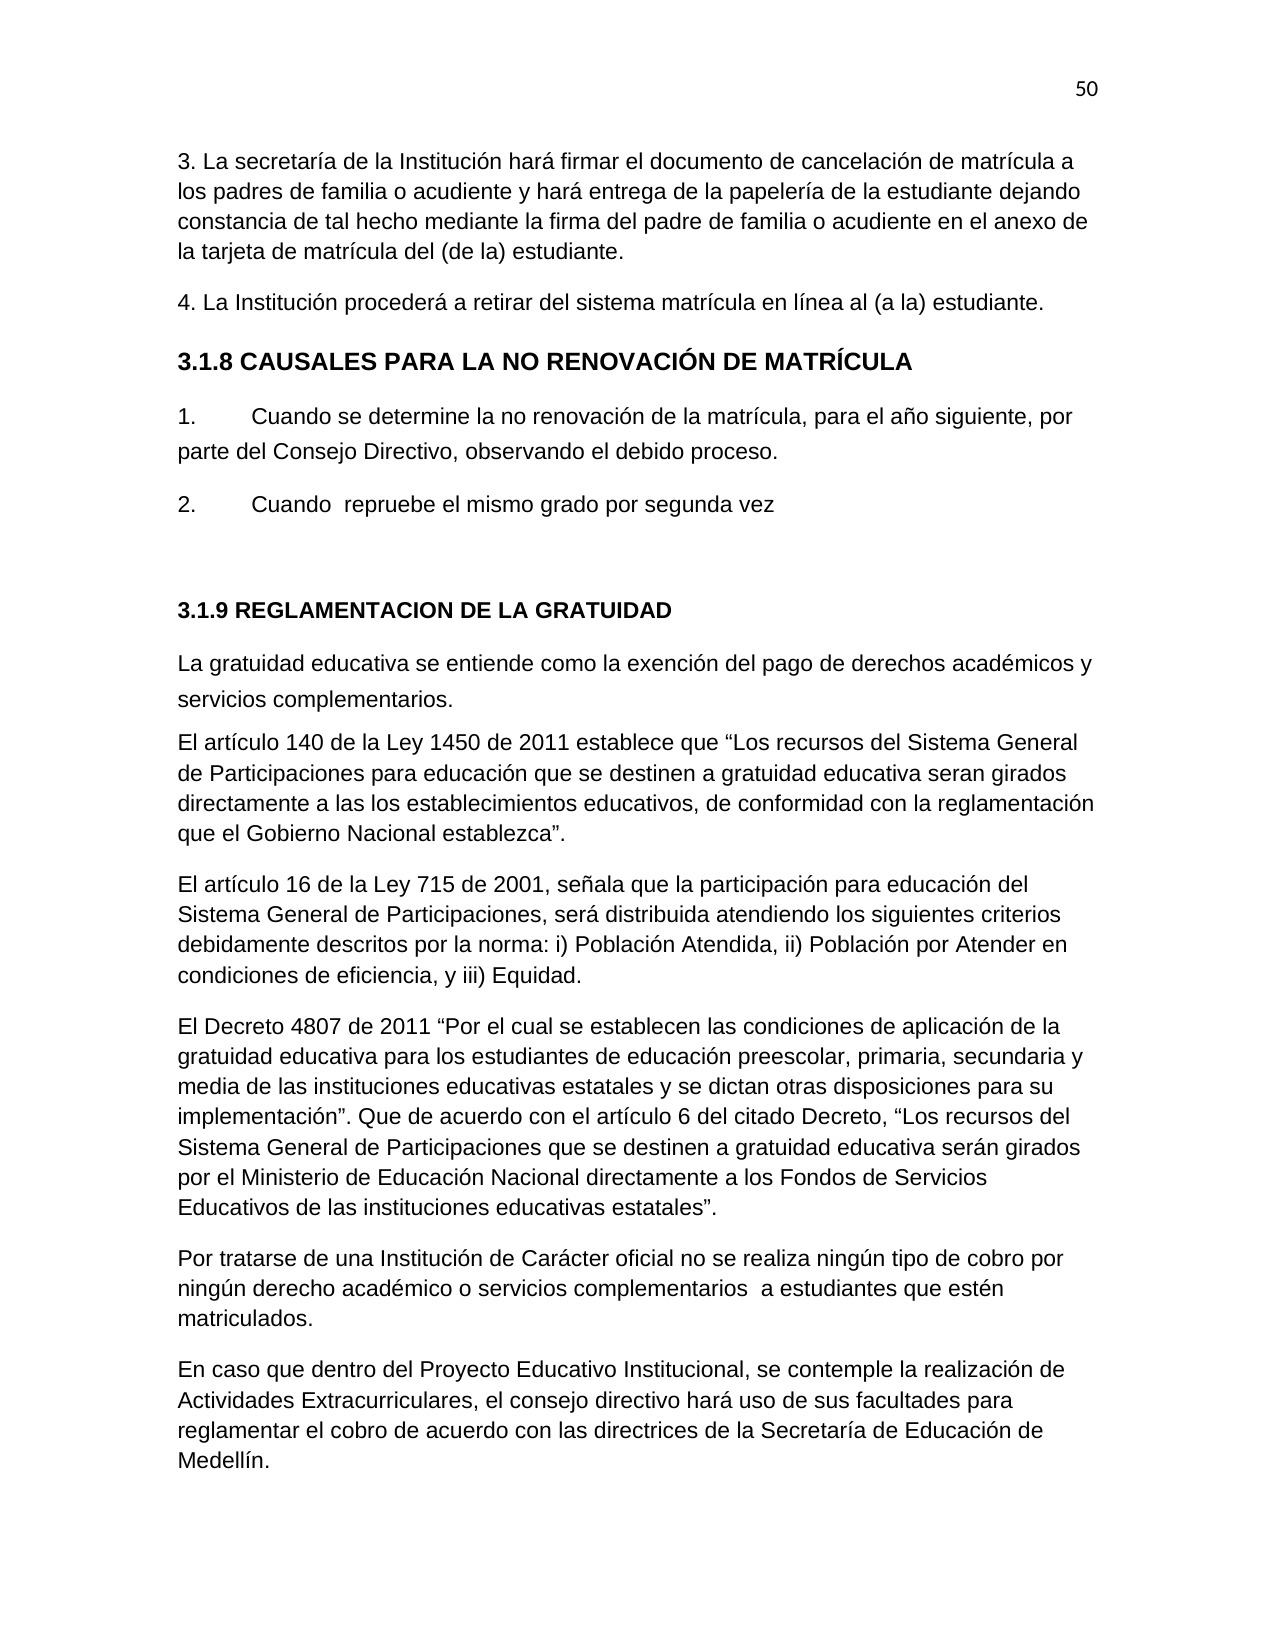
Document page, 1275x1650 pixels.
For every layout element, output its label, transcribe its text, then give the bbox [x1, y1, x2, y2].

text La gratuidad educativa se entiende como la exención del pago de derechos académicos y servicios complementarios. [177, 641, 1098, 712]
text 2. Cuando repruebe el mismo grado por segunda vez [177, 482, 1098, 518]
text El artículo 16 de la Ley 715 de 2001, señala que la participación para educación del Sistema General de Participaciones, será distribuida atendiendo los siguientes criterios debidamente descritos por la norma: i) Población Atendida, ii) Población por Atender en condiciones de eficiencia, y iii) Equidad. [177, 871, 1098, 988]
text 4. La Institución procederá a retirar del sistema matrícula en línea al (a la) estudiante. [177, 289, 1098, 316]
text 1. Cuando se determine la no renovación de la matrícula, para el año siguiente, por parte del Consejo Directivo, observando el debido proceso. [177, 393, 1098, 465]
text El Decreto 4807 de 2011 “Por el cual se establecen las condiciones de aplicación de la gratuidad educativa para los estudiantes de educación preescolar, primaria, secundaria y media de las instituciones educativas estatales y se dictan otras disposiciones para su implementación”. Que de acuerdo con el artículo 6 del citado Decreto, “Los recursos del Sistema General de Participaciones que se destinen a gratuidad educativa serán girados por el Ministerio de Educación Nacional directamente a los Fondos de Servicios Educativos de las instituciones educativas estatales”. [177, 1013, 1098, 1220]
text 3. La secretaría de la Institución hará firmar el documento de cancelación de matrícula a los padres de familia o acudiente y hará entrega de la papelería de la estudiante dejando constancia de tal hecho mediante la firma del padre de familia o acudiente en el anexo de la tarjeta de matrícula del (de la) estudiante. [177, 148, 1098, 264]
text 3.1.9 REGLAMENTACION DE LA GRATUIDAD [177, 588, 1098, 623]
text Por tratarse de una Institución de Carácter oficial no se realiza ningún tipo de cobro por ningún derecho académico o servicios complementarios a estudiantes que estén matriculados. [177, 1245, 1098, 1332]
text En caso que dentro del Proyecto Educativo Institucional, se contemple la realización de Actividades Extracurriculares, el consejo directivo hará uso de sus facultades para reglamentar el cobro de acuerdo con las directrices de la Secretaría de Educación de Medellín. [177, 1356, 1098, 1473]
text El artículo 140 de la Ley 1450 de 2011 establece que “Los recursos del Sistema General de Participaciones para educación que se destinen a gratuidad educativa seran girados directamente a las los establecimientos educativos, de conformidad con la reglamentación que el Gobierno Nacional establezca”. [177, 729, 1098, 846]
text 3.1.8 CAUSALES PARA LA NO RENOVACIÓN DE MATRÍCULA [177, 340, 1098, 376]
